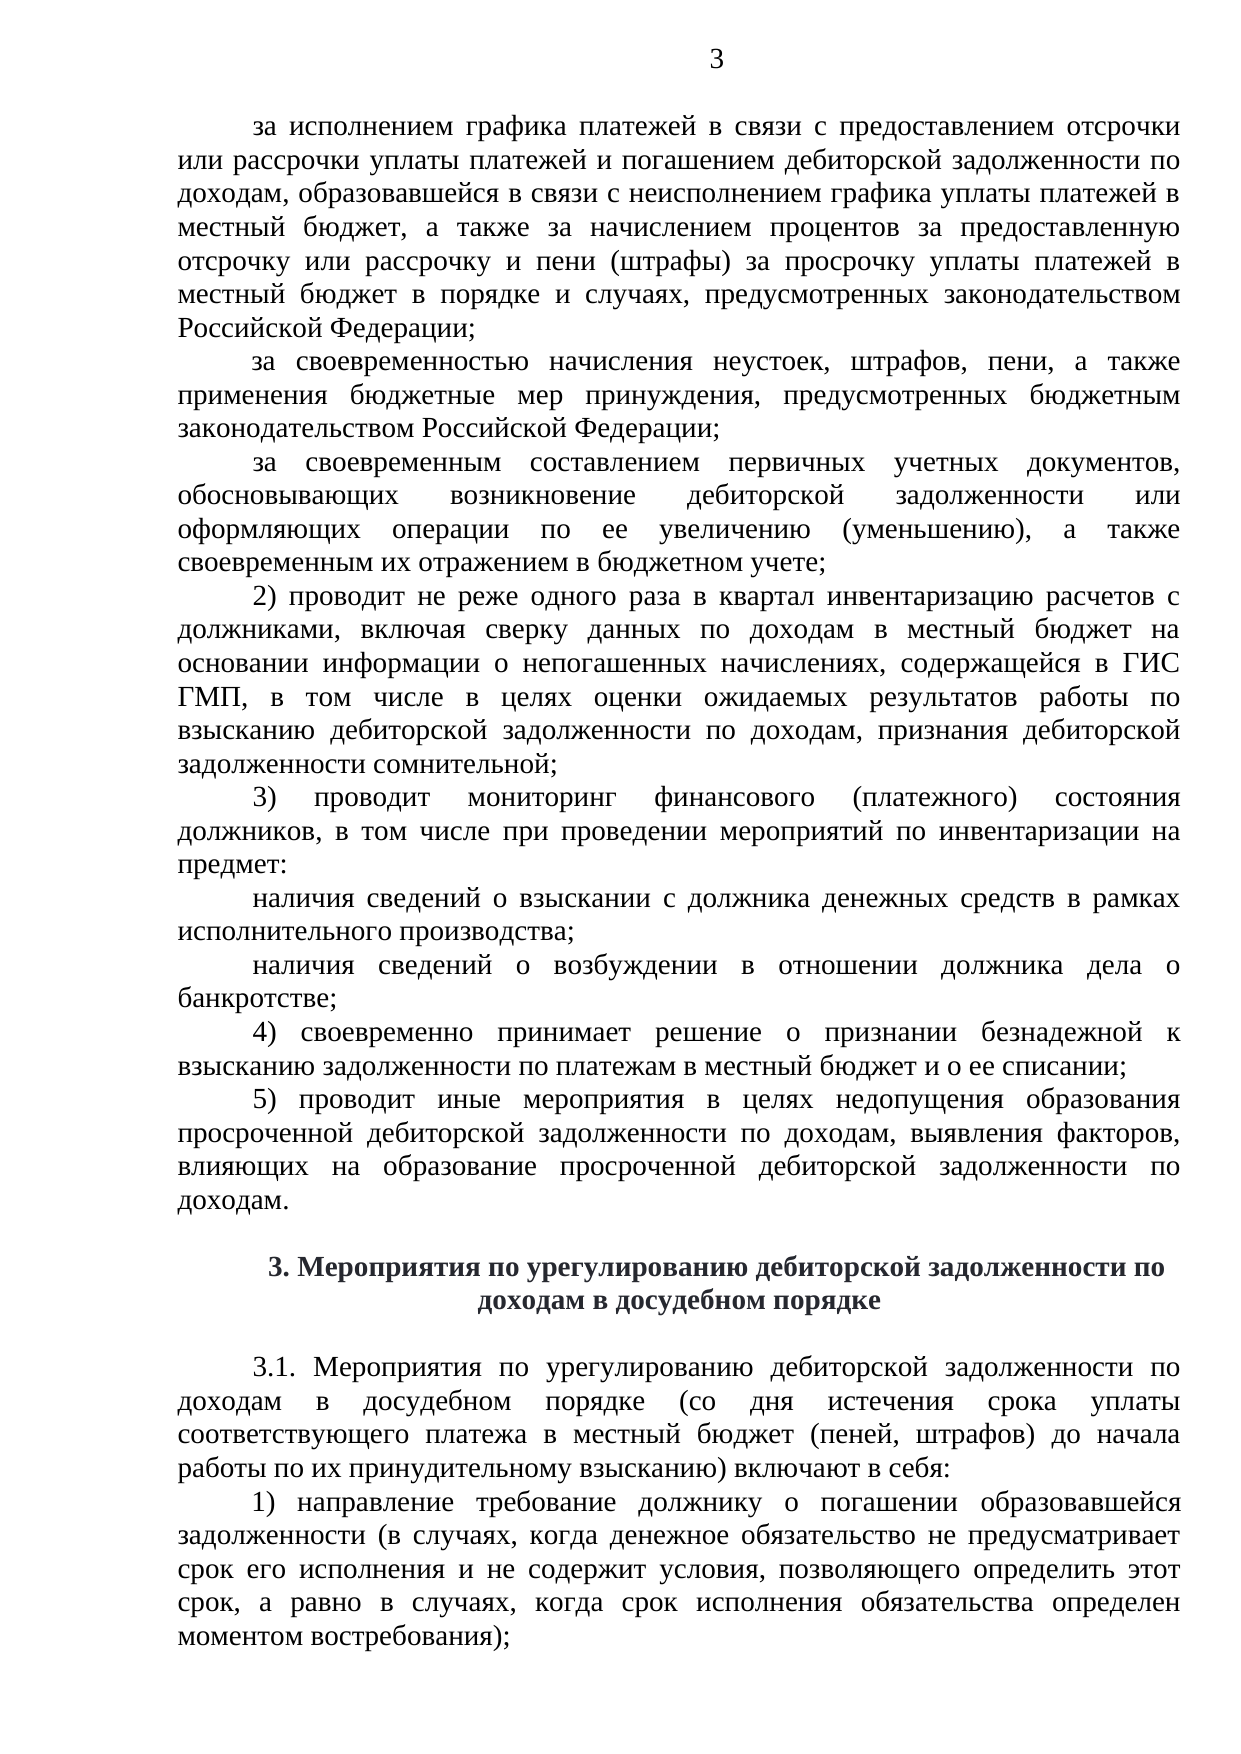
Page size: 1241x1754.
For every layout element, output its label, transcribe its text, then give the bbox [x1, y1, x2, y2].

text 4) своевременно принимает решение о признании безнадежной к взысканию задолженности по платежам в местный бюджет и о ее списании; [177, 1014, 1181, 1081]
text 3 [177, 41, 1181, 75]
text за исполнением графика платежей в связи с предоставлением отсрочки или рассрочки уплаты платежей и погашением дебиторской задолженности по доходам, образовавшейся в связи с неисполнением графика уплаты платежей в местный бюджет, а также за начислением процентов за предоставленную отсрочку или рассрочку и пени (штрафы) за просрочку уплаты платежей в местный бюджет в порядке и случаях, предусмотренных законодательством Российской Федерации; [177, 108, 1181, 343]
text за своевременным составлением первичных учетных документов, обосновывающих возникновение дебиторской задолженности или оформляющих операции по ее увеличению (уменьшению), а также своевременным их отражением в бюджетном учете; [177, 444, 1181, 578]
text 2) проводит не реже одного раза в квартал инвентаризацию расчетов с должниками, включая сверку данных по доходам в местный бюджет на основании информации о непогашенных начислениях, содержащейся в ГИС ГМП, в том числе в целях оценки ожидаемых результатов работы по взысканию дебиторской задолженности по доходам, признания дебиторской задолженности сомнительной; [177, 578, 1181, 779]
text 1) направление требование должнику о погашении образовавшейся задолженности (в случаях, когда денежное обязательство не предусматривает срок его исполнения и не содержит условия, позволяющего определить этот срок, а равно в случаях, когда срок исполнения обязательства определен моментом востребования); [177, 1484, 1181, 1651]
text наличия сведений о взыскании с должника денежных средств в рамках исполнительного производства; [177, 880, 1181, 947]
text 3) проводит мониторинг финансового (платежного) состояния должников, в том числе при проведении мероприятий по инвентаризации на предмет: [177, 779, 1181, 880]
text 3. Мероприятия по урегулированию дебиторской задолженности по доходам в досудебном порядке [177, 1249, 1181, 1316]
text 3.1. Мероприятия по урегулированию дебиторской задолженности по доходам в досудебном порядке (со дня истечения срока уплаты соответствующего платежа в местный бюджет (пеней, штрафов) до начала работы по их принудительному взысканию) включают в себя: [177, 1349, 1181, 1484]
text 5) проводит иные мероприятия в целях недопущения образования просроченной дебиторской задолженности по доходам, выявления факторов, влияющих на образование просроченной дебиторской задолженности по доходам. [177, 1081, 1181, 1215]
text за своевременностью начисления неустоек, штрафов, пени, а также применения бюджетные мер принуждения, предусмотренных бюджетным законодательством Российской Федерации; [177, 343, 1181, 444]
text наличия сведений о возбуждении в отношении должника дела о банкротстве; [177, 947, 1181, 1014]
